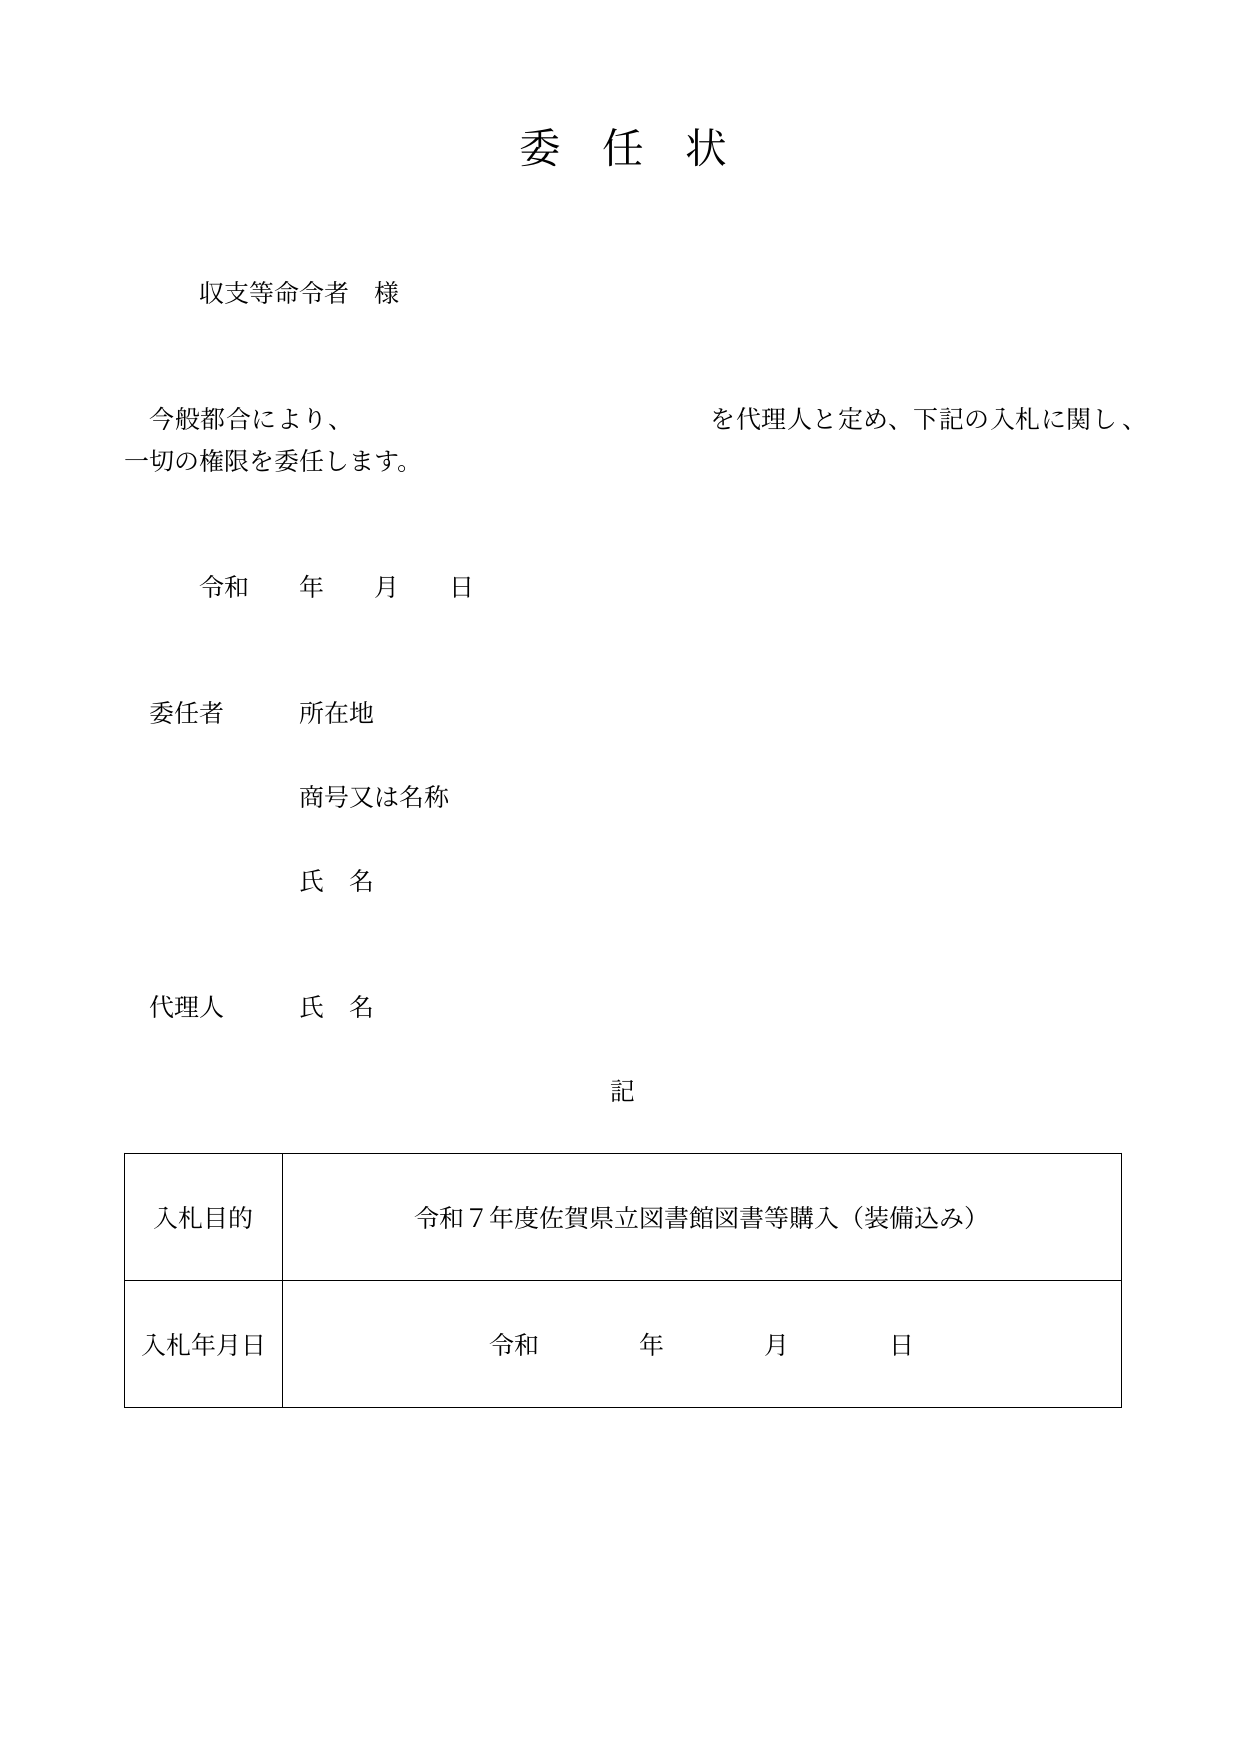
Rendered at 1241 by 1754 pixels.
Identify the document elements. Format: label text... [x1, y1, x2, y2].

subtitle 記 [124, 1069, 1122, 1111]
text 委 任 状 [124, 103, 1122, 187]
text 令和 年 月 日 [124, 565, 1122, 607]
text 委任者 所在地 [124, 691, 1122, 733]
text 氏 名 [124, 859, 1122, 901]
table_header 令和７年度佐賀県立図書館図書等購入（装備込み） [283, 1154, 1121, 1280]
table_cell 令和 年 月 日 [283, 1281, 1121, 1407]
table_cell 入札年月日 [125, 1281, 282, 1407]
text 商号又は名称 [124, 775, 1122, 817]
text 収支等命令者 様 [124, 271, 1122, 313]
text 代理人 氏 名 [124, 985, 1122, 1027]
table_header 入札目的 [125, 1154, 282, 1280]
text 今般都合により、 を代理人と定め、下記の入札に関し、一切の権限を委任します。 [124, 397, 1122, 481]
